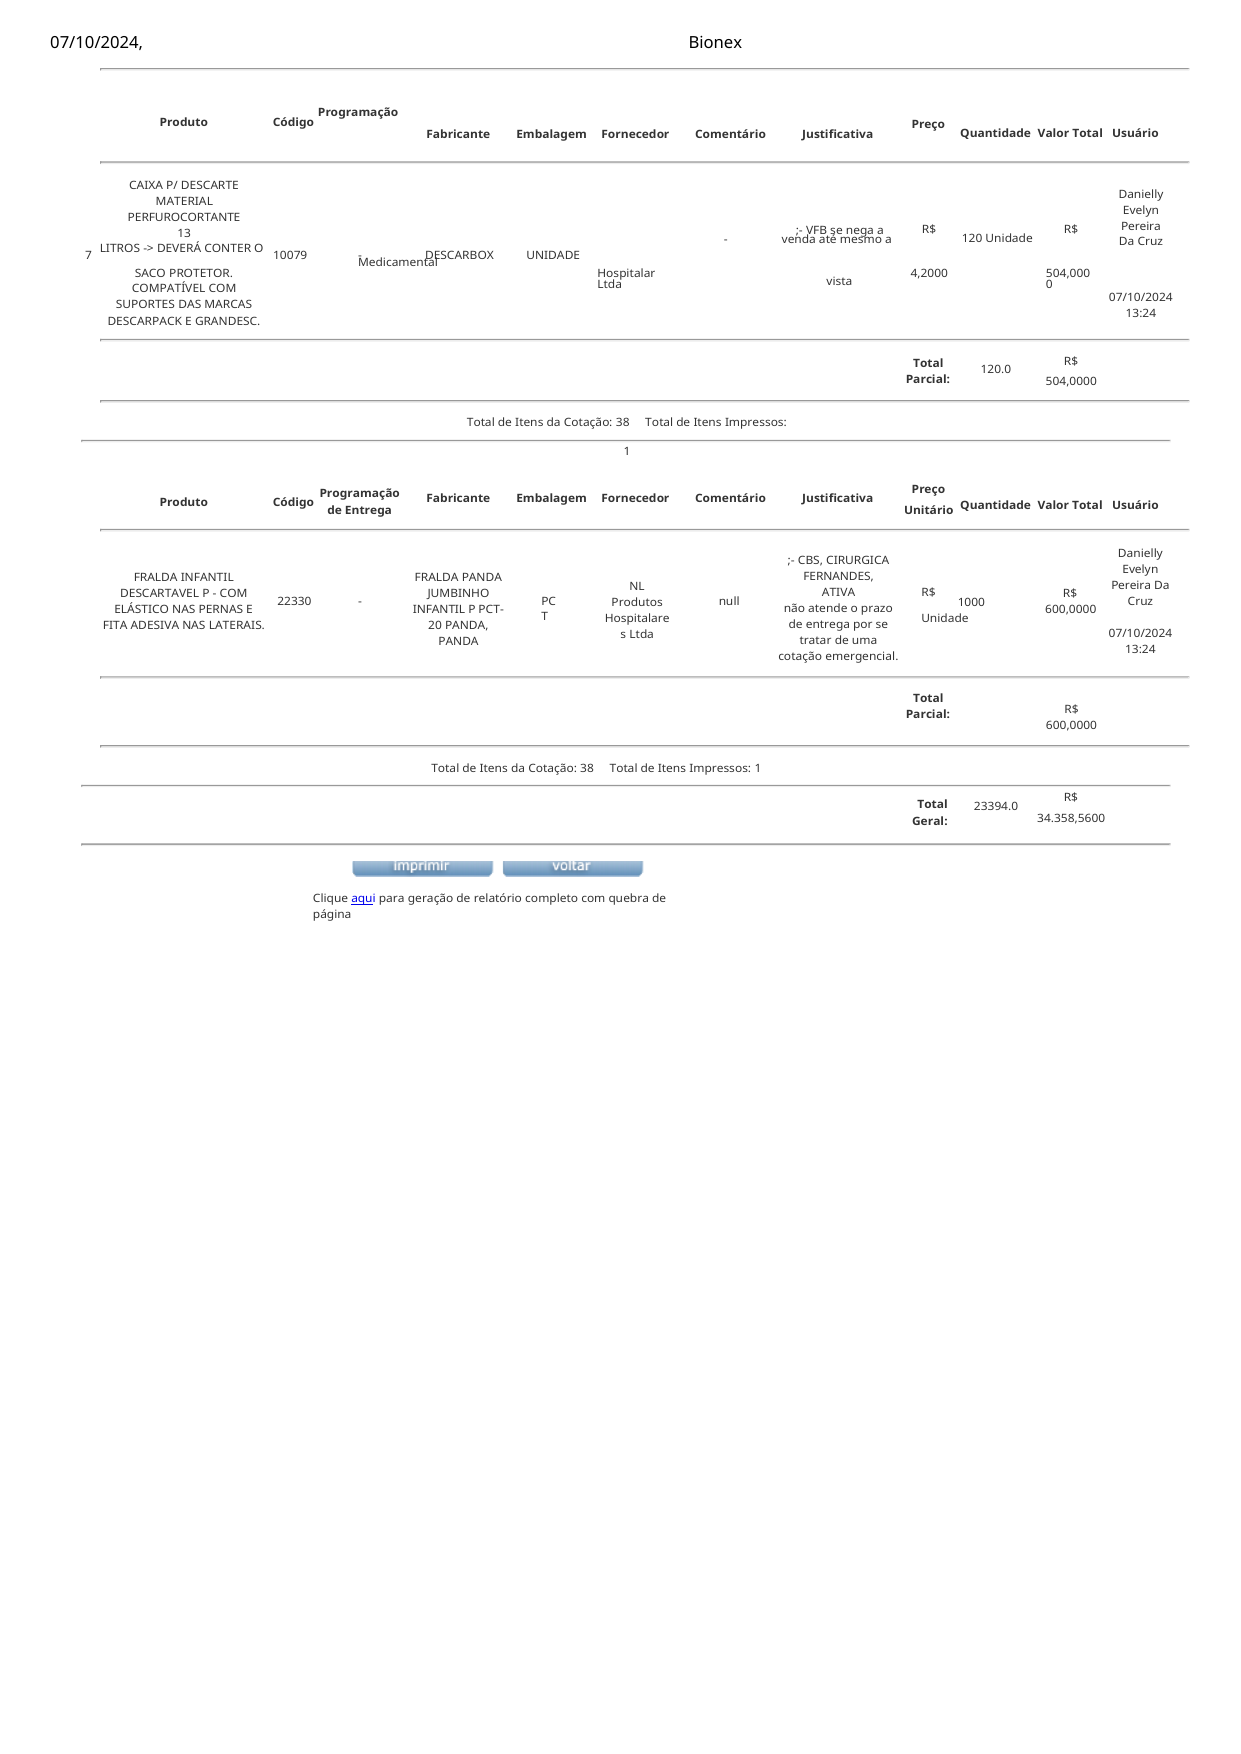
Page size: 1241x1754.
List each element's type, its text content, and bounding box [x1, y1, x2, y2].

subtitle Produto Código Programação de Entrega [159, 496, 401, 518]
text R$ 120 Unidade R$ [922, 231, 1082, 245]
text Quantidade Valor Total Usuário [960, 497, 1184, 513]
text 13:24 [1107, 642, 1174, 657]
text 7 LITROS -> DEVERÁ CONTER O 10079 - DESCARBOX UNIDADE Medicamental [85, 242, 678, 269]
text 23394.0 R$ [974, 785, 1184, 813]
text Total de Itens da Cotação: 38 Total de Itens Impressos: 1 [463, 414, 790, 458]
text R$ 600,0000 [1045, 585, 1097, 617]
subtitle Produto Código Programação [159, 104, 401, 130]
text Hospitalar Ltda [597, 269, 682, 291]
picture [352, 861, 495, 877]
text R$ 600,0000 [1044, 701, 1098, 732]
text Danielly Evelyn Pereira Da Cruz [1113, 187, 1168, 249]
text Fabricante Embalagem Fornecedor Comentário Justificativa Preço [426, 489, 953, 506]
text Total de Itens da Cotação: 38 Total de Itens Impressos: 1 [431, 760, 1184, 776]
text Clique aqui para geração de relatório completo com quebra de página [313, 890, 686, 922]
text 07/10/2024 [1107, 289, 1174, 305]
text vista [826, 273, 855, 288]
text CAIXA P/ DESCARTE MATERIAL PERFUROCORTANTE 13 [120, 177, 248, 241]
text COMPATÍVEL COM SUPORTES DAS MARCAS DESCARPACK E GRANDESC. [103, 281, 264, 328]
text FRALDA PANDA JUMBINHO INFANTIL P PCT-20 PANDA, PANDA [406, 569, 510, 649]
subtitle Total Parcial: [906, 690, 953, 722]
subtitle Total Geral: [910, 785, 947, 828]
text ;- VFB se nega a [706, 222, 883, 238]
text 120.0 R$ [980, 360, 1184, 377]
text R$ 1000 Unidade [921, 584, 1032, 625]
text FRALDA INFANTIL DESCARTAVEL P - COM ELÁSTICO NAS PERNAS E FITA ADESIVA NAS LATERAIS. [101, 569, 266, 633]
text Danielly Evelyn Pereira Da Cruz [1106, 545, 1174, 609]
text 13:24 [1107, 305, 1174, 321]
text Fabricante Embalagem Fornecedor Comentário Justificativa Preço [426, 116, 946, 142]
text NL Produtos Hospitalares Ltda [604, 578, 670, 642]
text não atende o prazo de entrega por se tratar de uma cotação emergencial. [778, 600, 898, 664]
picture [502, 861, 646, 877]
text null [682, 593, 739, 608]
text 07/10/2024 [1107, 626, 1174, 641]
subtitle Quantidade Valor Total Usuário [960, 126, 1184, 141]
text ;- CBS, CIRURGICA FERNANDES, ATIVA [785, 552, 891, 599]
subtitle Total Parcial: [906, 355, 953, 387]
text PCT [541, 593, 562, 624]
text 504,0000 [1046, 269, 1095, 291]
text 22330 - [277, 593, 362, 608]
